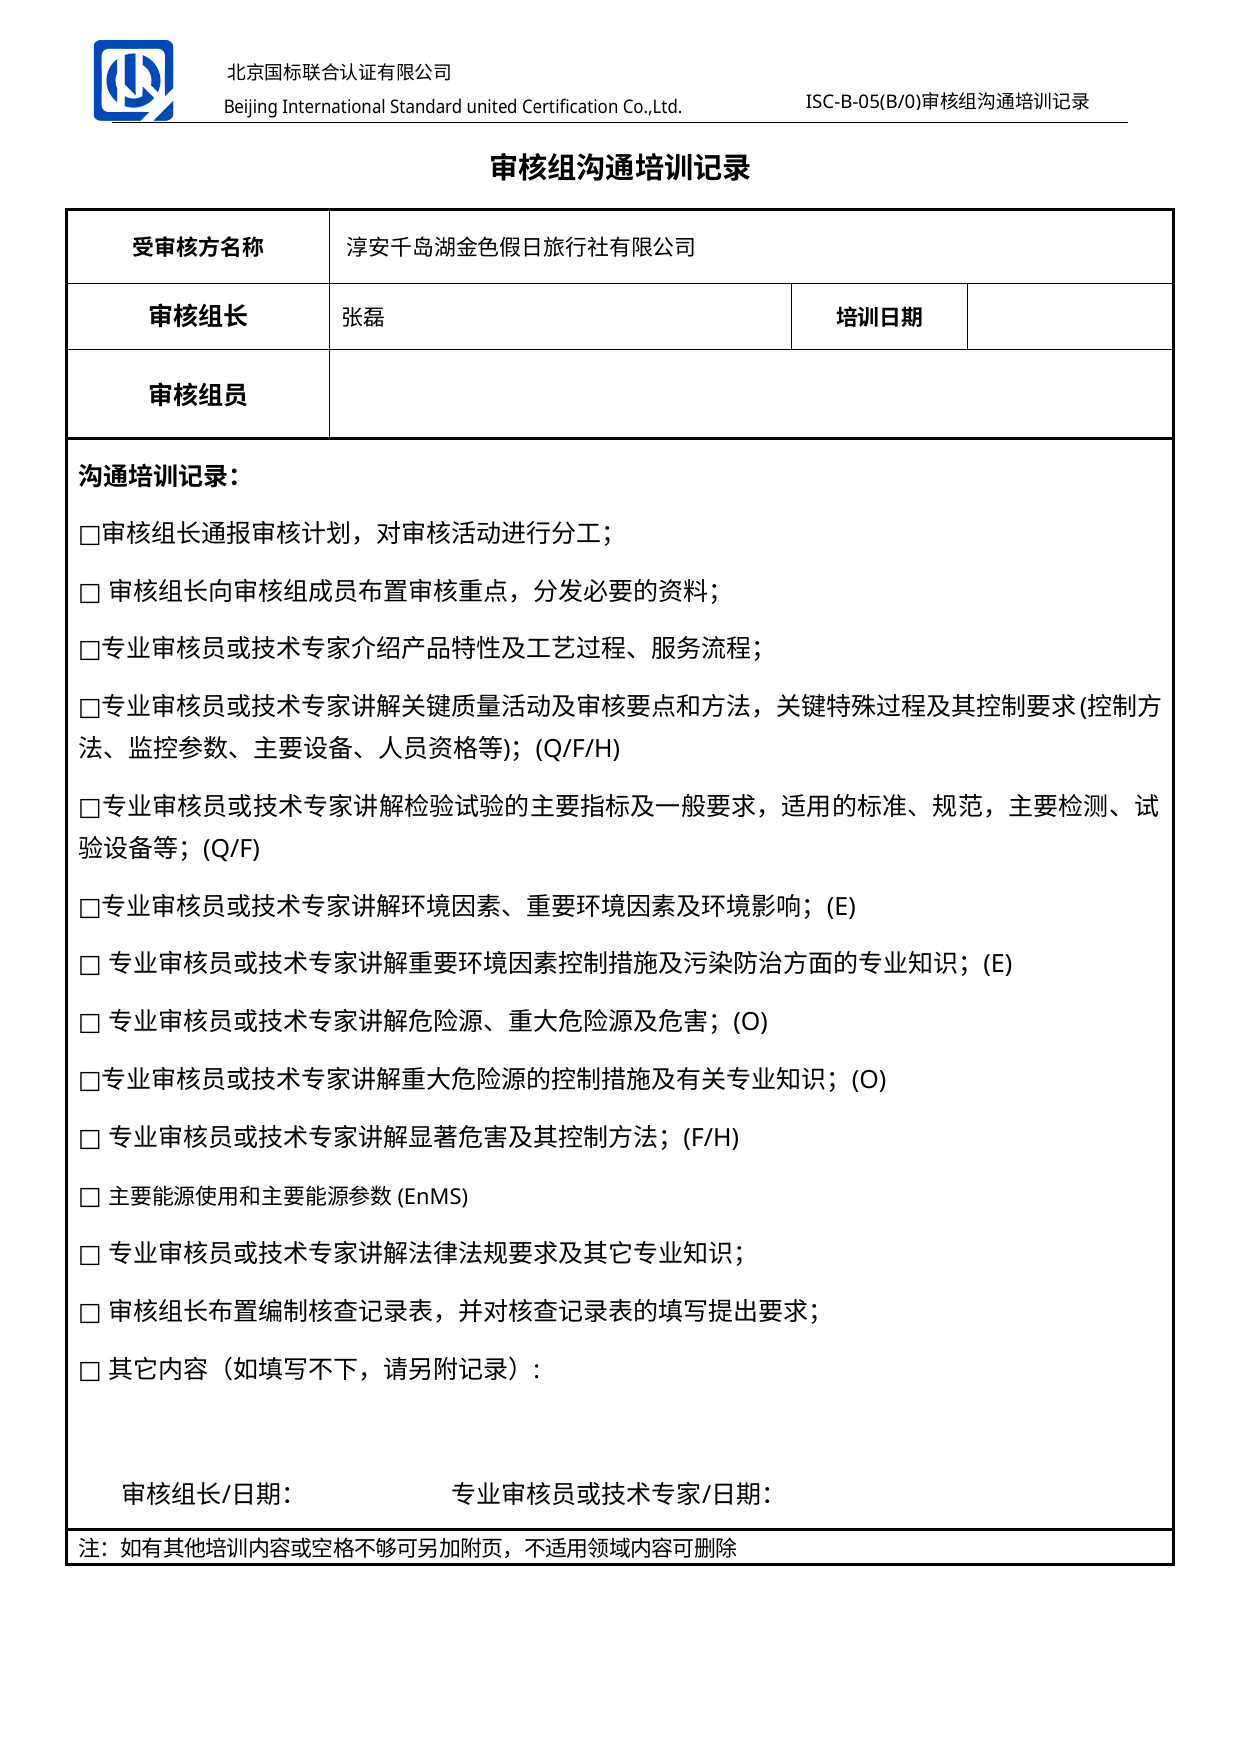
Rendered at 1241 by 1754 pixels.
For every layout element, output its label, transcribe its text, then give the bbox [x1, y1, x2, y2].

table_cell 审核组员 [68, 350, 329, 437]
table_header 受审核方名称 [68, 211, 329, 282]
table_cell 沟通培训记录： □审核组长通报审核计划，对审核活动进行分工； □ 审核组长向审核组成员布置审核重点，分发必要的资料； □专业审核员或技术专家介绍产品特性及工艺过程、服务流程； □专业审核员或技术专家讲解关键质量活动及审核要点和方法，关键特殊过程及其控制要求(控制方法、监控参数、主要设备、人员资格等)；(Q/F/H) □专业审核员或技术专家讲解检验试验的主要指标及一般要求，适用的标准、规范，主要检测、试验设备等；(Q/F) □专业审核员或技术专家讲解环境因素、重要环境因素及环境影响；(E) □ 专业审核员或技术专家讲解重要环境因素控制措施及污染防治方面的专业知识；(E) □ 专业审核员或技术专家讲解危险源、重大危险源及危害；(O) □专业审核员或技术专家讲解重大危险源的控制措施及有关专业知识；(O) □ 专业审核员或技术专家讲解显著危害及其控制方法；(F/H) □ 主要能源使用和主要能源参数 (EnMS) □ 专业审核员或技术专家讲解法律法规要求及其它专业知识； □ 审核组长布置编制核查记录表，并对核查记录表的填写提出要求； □ 其它内容（如填写不下，请另附记录）: 审核组长/日期： 专业审核员或技术专家/日期： [68, 440, 1172, 1528]
table_header 淳安千岛湖金色假日旅行社有限公司 [330, 211, 1172, 282]
table_cell [968, 284, 1172, 349]
table_cell 审核组长 [68, 284, 329, 349]
table_cell 注：如有其他培训内容或空格不够可另加附页，不适用领域内容可删除 [68, 1531, 1172, 1563]
table_cell 张磊 [330, 284, 791, 349]
text 审核组沟通培训记录 [112, 144, 1128, 186]
table_cell 培训日期 [792, 284, 967, 349]
table_cell [330, 350, 1172, 437]
picture [93, 40, 174, 121]
